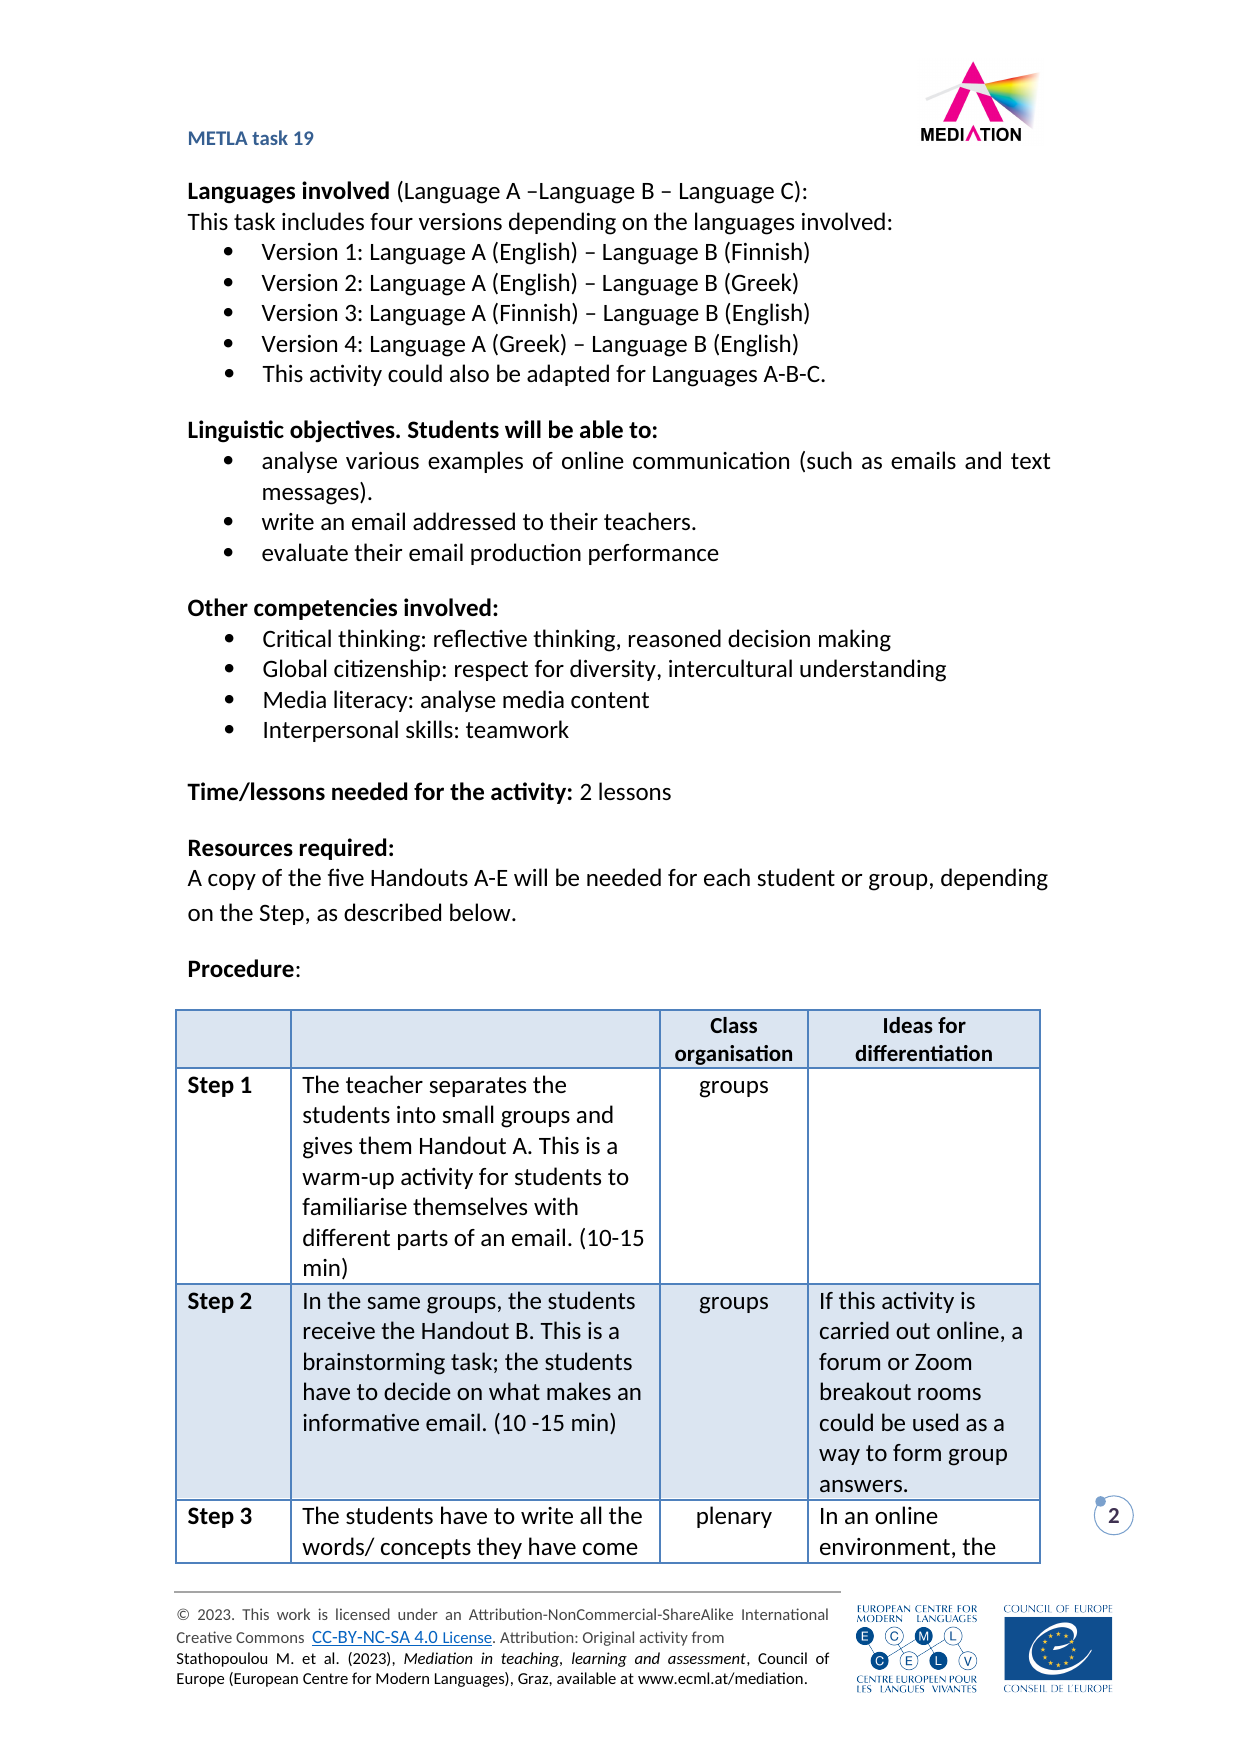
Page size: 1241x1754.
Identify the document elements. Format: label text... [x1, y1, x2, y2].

text This task includes four versions depending on the languages involved: [187, 206, 1053, 237]
table_header Class organisation [661, 1011, 807, 1067]
list Media literacy: analyse media content [225, 684, 1053, 715]
list Critical thinking: reflective thinking, reasoned decision making [225, 623, 1053, 654]
table_cell Step 1 [177, 1069, 290, 1283]
table_cell groups [661, 1069, 807, 1283]
picture [917, 58, 1044, 146]
list Version 4: Language A (Greek) – Language B (English) [224, 328, 1053, 359]
list Version 2: Language A (English) – Language B (Greek) [224, 267, 1053, 298]
list Interpersonal skills: teamwork [225, 715, 1053, 745]
table_cell groups [661, 1285, 807, 1498]
list Global citizenship: respect for diversity, intercultural understanding [225, 654, 1053, 684]
picture [855, 1604, 1114, 1693]
table_cell Step 3 [177, 1501, 290, 1562]
table_header [177, 1011, 290, 1067]
table_cell plenary [661, 1501, 807, 1562]
list This activity could also be adapted for Languages A-B-C. [225, 359, 1053, 389]
text Linguistic objectives. Students will be able to: [187, 414, 1053, 445]
text Procedure: [187, 953, 1053, 983]
list Version 3: Language A (Finnish) – Language B (English) [224, 298, 1053, 328]
text Languages involved (Language A –Language B – Language C): [187, 176, 1053, 206]
text Resources required: [187, 832, 1053, 862]
table_cell In the same groups, the students receive the Handout B. This is a brainstorming task; the students have to decide on what makes an informative email. (10 -15 min) [292, 1285, 659, 1498]
text Time/lessons needed for the activity: 2 lessons [187, 776, 1053, 806]
table_header [292, 1011, 659, 1067]
table_cell The teacher separates the students into small groups and gives them Handout A. This is a warm-up activity for students to familiarise themselves with different parts of an email. (10-15 min) [292, 1069, 659, 1283]
table_cell The students have to write all the words/ concepts they have come up with on the whiteboard. (10 min) [292, 1501, 659, 1562]
list evaluate their email production performance [224, 537, 1053, 567]
table_header Ideas for differentiation [809, 1011, 1039, 1067]
text A copy of the five Handouts A-E will be needed for each student or group, depending on the Step, as described below. [187, 862, 1053, 928]
table_cell Step 2 [177, 1285, 290, 1498]
text Other competencies involved: [187, 593, 1053, 623]
table_cell [809, 1069, 1039, 1283]
list Version 1: Language A (English) – Language B (Finnish) [224, 237, 1053, 267]
list analyse various examples of online communication (such as emails and text messages). [224, 445, 1053, 506]
list write an email addressed to their teachers. [224, 506, 1053, 537]
table_cell In an online environment, the teacher could either use a Forum/ Flinga/ Padlet to correct all the students’ answers [809, 1501, 1039, 1562]
table_cell If this activity is carried out online, a forum or Zoom breakout rooms could be used as a way to form group answers. [809, 1285, 1039, 1498]
